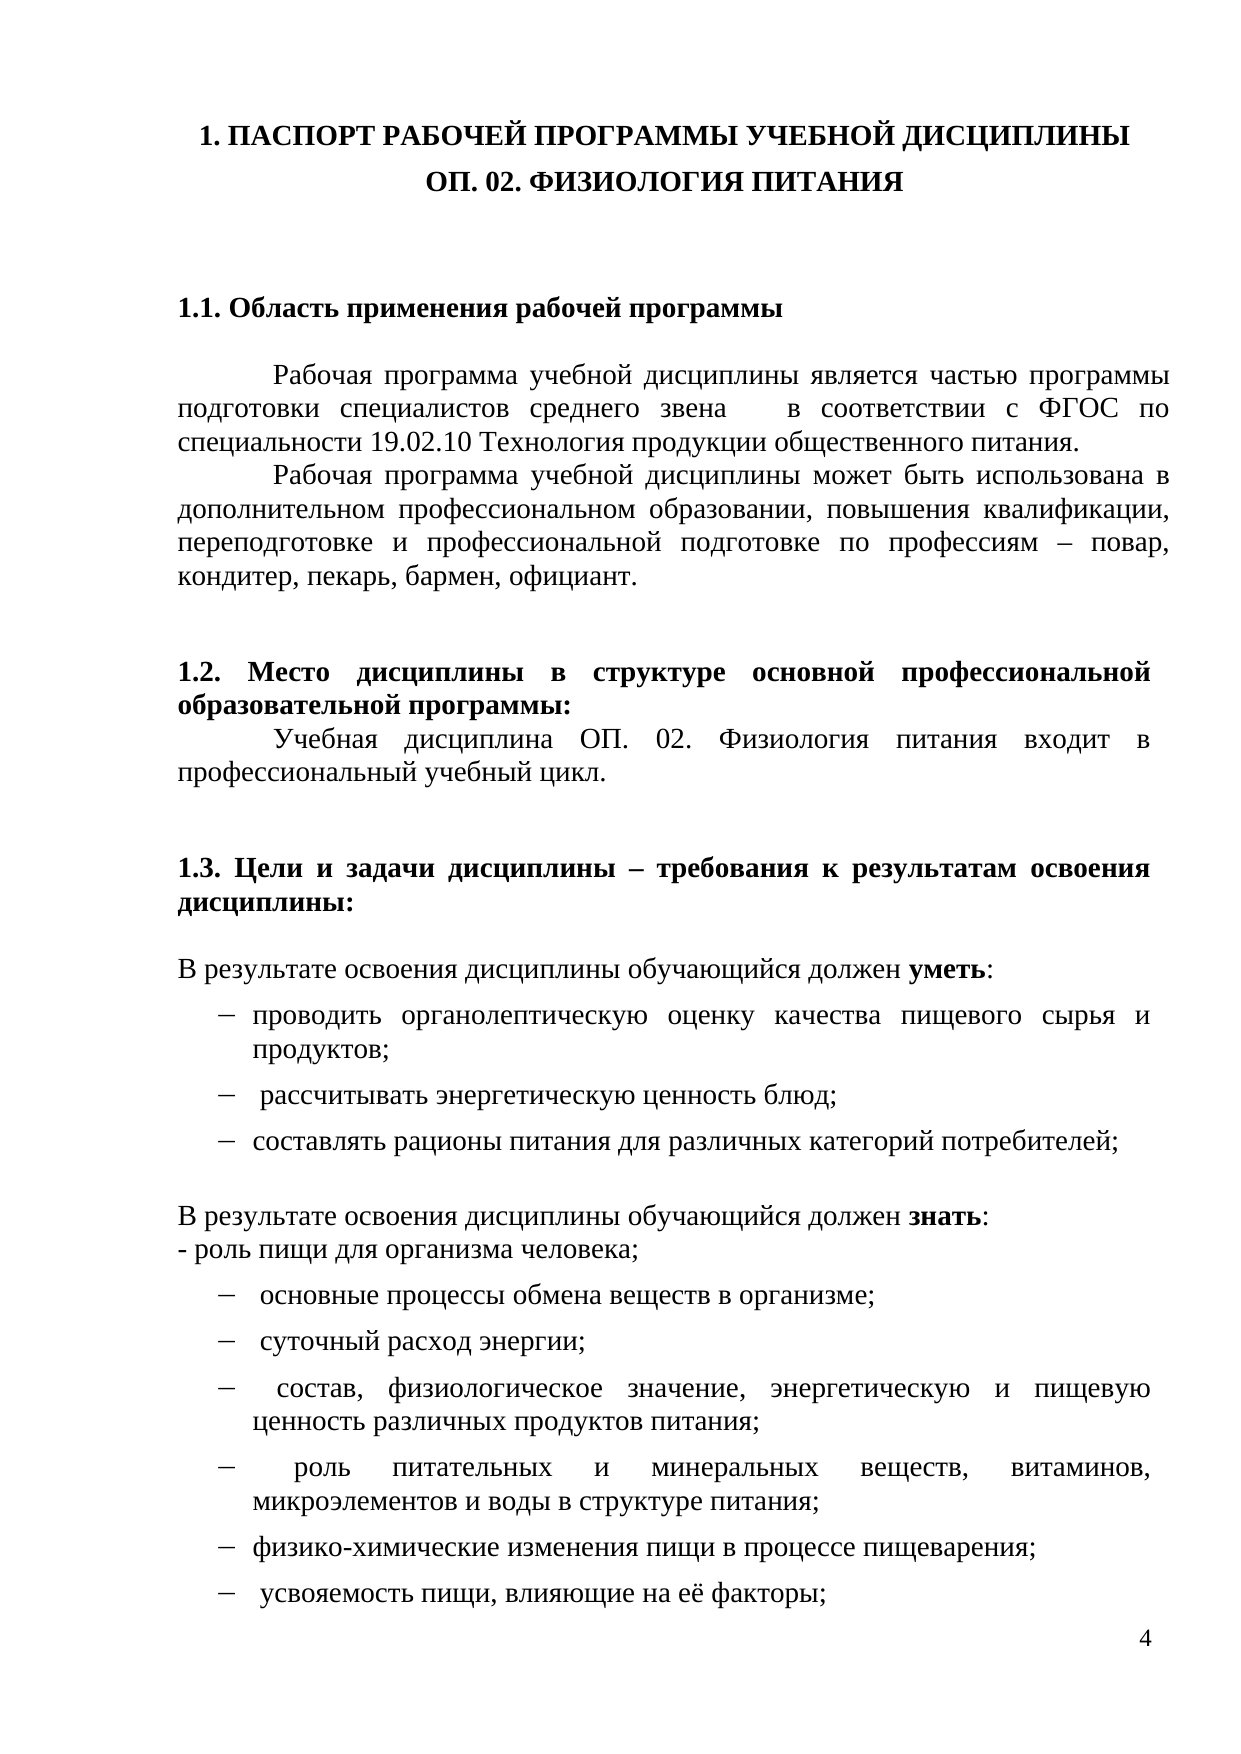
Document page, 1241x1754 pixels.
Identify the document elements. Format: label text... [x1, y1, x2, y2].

text ОП. 02. Физиология питания [177, 164, 1152, 198]
text Рабочая программа учебной дисциплины является частью программы подготовки специалистов среднего звена в соответствии с ФГОС по специальности 19.02.10 Технология продукции общественного питания. [177, 357, 1171, 457]
text 1. паспорт РАБОЧЕЙ ПРОГРАММЫ УЧЕБНОЙ ДИСЦИПЛИНЫ [177, 118, 1152, 152]
text В результате освоения дисциплины обучающийся должен уметь: [177, 951, 1152, 984]
text - роль пищи для организма человека; [177, 1231, 1152, 1265]
text Учебная дисциплина ОП. 02. Физиология питания входит в профессиональный учебный цикл. [177, 721, 1152, 788]
text 1.2. Место дисциплины в структуре основной профессиональной образовательной программы: [177, 654, 1152, 721]
list суточный расход энергии; [215, 1323, 1152, 1357]
list основные процессы обмена веществ в организме; [215, 1277, 1152, 1311]
text 1.1. Область применения рабочей программы [177, 290, 1171, 323]
text 1.3. Цели и задачи дисциплины – требования к результатам освоения дисциплины: [177, 850, 1152, 917]
list проводить органолептическую оценку качества пищевого сырья и продуктов; [215, 997, 1152, 1064]
text Рабочая программа учебной дисциплины может быть использована в дополнительном профессиональном образовании, повышения квалификации, переподготовке и профессиональной подготовке по профессиям – повар, кондитер, пекарь, бармен, официант. [177, 457, 1171, 592]
list усвояемость пищи, влияющие на её факторы; [215, 1575, 1152, 1609]
list составлять рационы питания для различных категорий потребителей; [215, 1123, 1152, 1157]
list состав, физиологическое значение, энергетическую и пищевую ценность различных продуктов питания; [215, 1370, 1152, 1437]
text В результате освоения дисциплины обучающийся должен знать: [177, 1198, 1152, 1231]
list физико-химические изменения пищи в процессе пищеварения; [215, 1529, 1152, 1563]
list роль питательных и минеральных веществ, витаминов, микроэлементов и воды в структуре питания; [215, 1449, 1152, 1517]
list рассчитывать энергетическую ценность блюд; [215, 1077, 1152, 1110]
